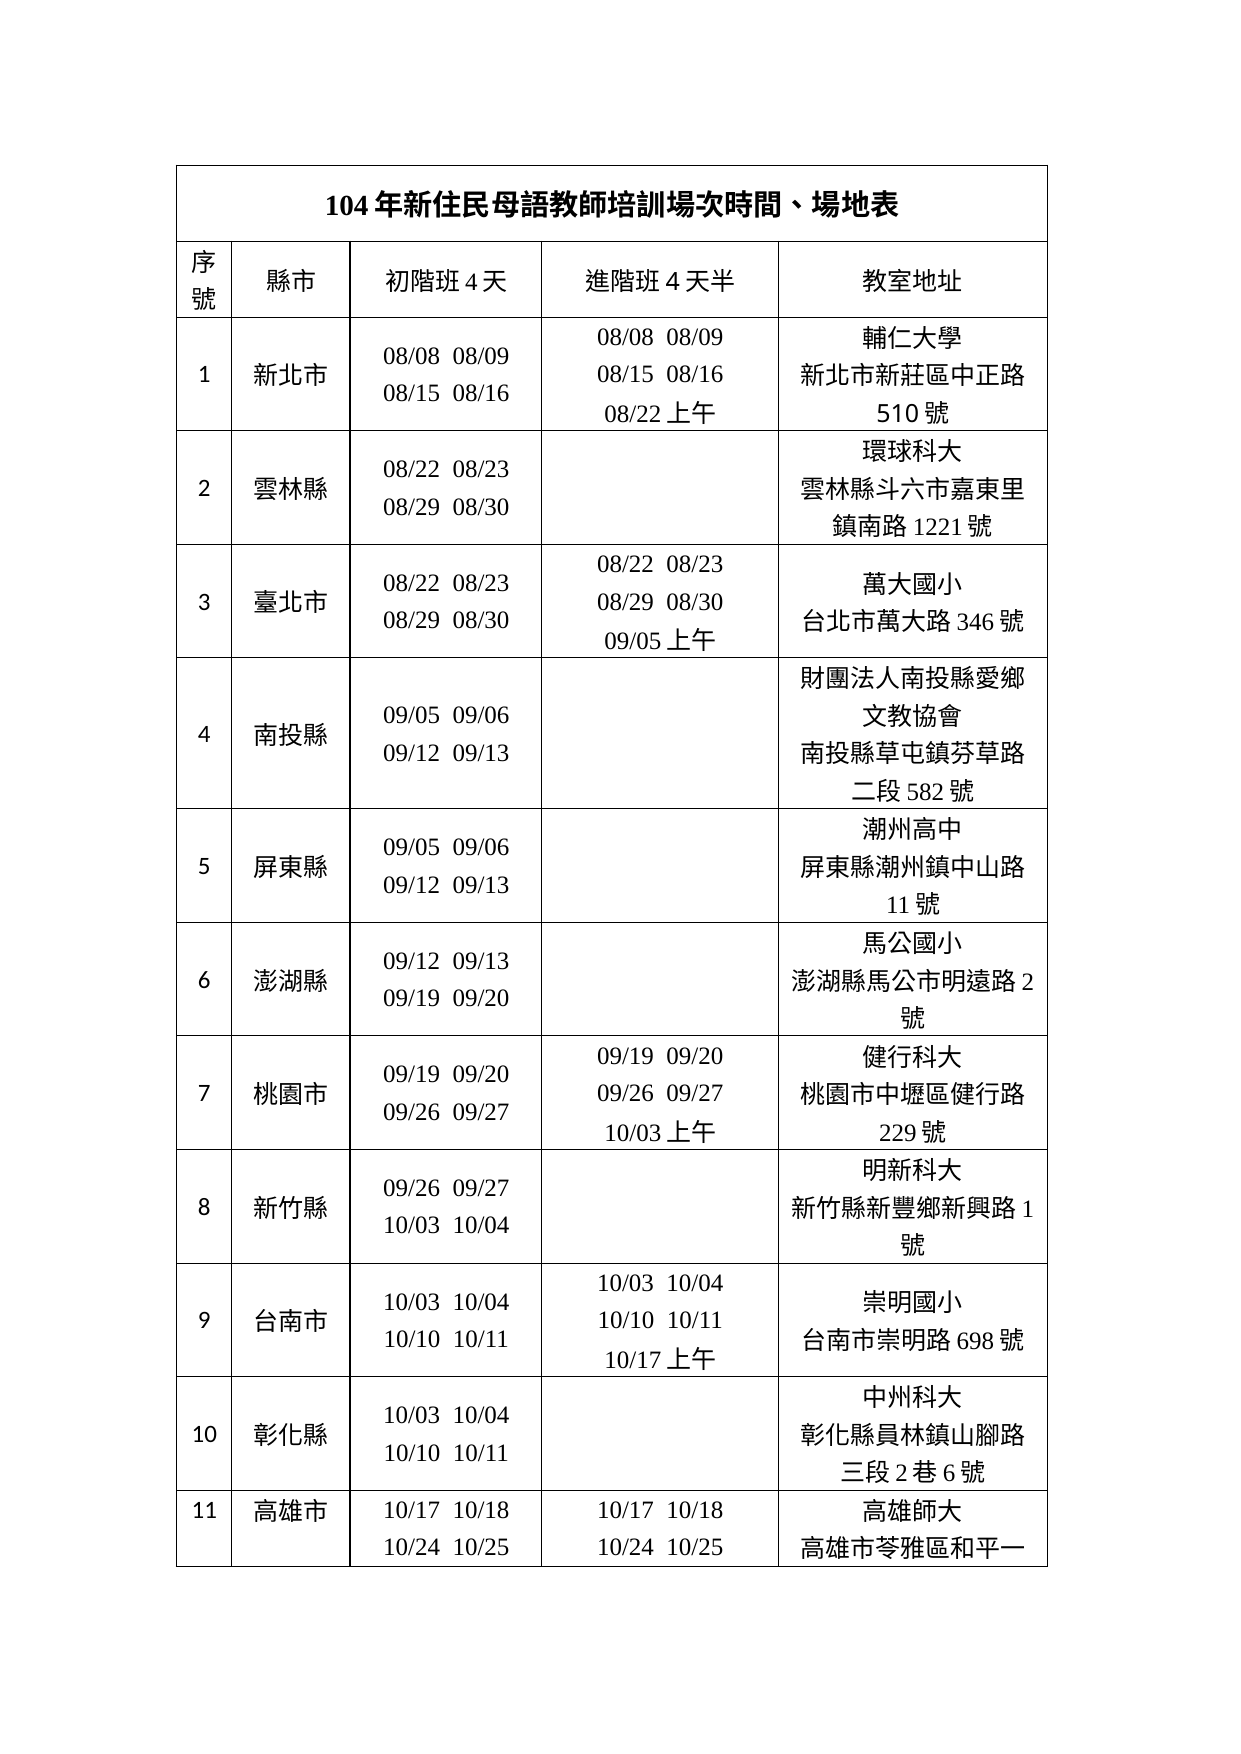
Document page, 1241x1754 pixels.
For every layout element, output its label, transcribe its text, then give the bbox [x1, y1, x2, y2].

table_cell 新北市 [232, 318, 349, 430]
table_cell 高雄師大 高雄市苓雅區和平一路116號 [779, 1491, 1047, 1566]
table_cell [542, 431, 778, 544]
table_cell 09/12 09/13 09/19 09/20 [351, 923, 541, 1035]
table_cell 潮州高中 屏東縣潮州鎮中山路11號 [779, 809, 1047, 922]
table_cell 10/03 10/04 10/10 10/11 10/17上午 [542, 1264, 778, 1376]
table_cell 09/19 09/20 09/26 09/27 [351, 1036, 541, 1149]
table_cell 09/26 09/27 10/03 10/04 [351, 1150, 541, 1262]
table_cell 2 [177, 431, 231, 544]
table_cell 健行科大 桃園市中壢區健行路229號 [779, 1036, 1047, 1149]
table_header 104年新住民母語教師培訓場次時間、場地表 [177, 166, 1047, 241]
table_cell 進階班4天半 [542, 242, 778, 317]
table_cell 桃園市 [232, 1036, 349, 1149]
table_cell 8 [177, 1150, 231, 1262]
table_cell [542, 1377, 778, 1489]
table_cell 10/03 10/04 10/10 10/11 [351, 1377, 541, 1489]
table_cell [542, 809, 778, 922]
table_cell 臺北市 [232, 545, 349, 657]
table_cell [351, 1491, 541, 1566]
table_cell 南投縣 [232, 658, 349, 808]
table_cell 高雄市 [232, 1491, 349, 1566]
table_cell 屏東縣 [232, 809, 349, 922]
table_cell 9 [177, 1264, 231, 1376]
table_cell 環球科大 雲林縣斗六市嘉東里鎮南路1221號 [779, 431, 1047, 544]
table_cell 4 [177, 658, 231, 808]
table_cell 初階班4天 [351, 242, 541, 317]
table_cell 明新科大 新竹縣新豐鄉新興路1號 [779, 1150, 1047, 1262]
table_cell 序號 [177, 242, 231, 317]
table_cell 11 [177, 1491, 231, 1566]
table_cell 08/22 08/23 08/29 08/30 09/05上午 [542, 545, 778, 657]
table_cell 6 [177, 923, 231, 1035]
table_cell 09/19 09/20 09/26 09/27 10/03上午 [542, 1036, 778, 1149]
table_cell 馬公國小 澎湖縣馬公市明遠路2號 [779, 923, 1047, 1035]
table_cell 3 [177, 545, 231, 657]
table_cell 08/08 08/09 08/15 08/16 [351, 318, 541, 430]
table_cell 輔仁大學 新北市新莊區中正路510號 [779, 318, 1047, 430]
table_cell 新竹縣 [232, 1150, 349, 1262]
table_cell 崇明國小 台南市崇明路698號 [779, 1264, 1047, 1376]
table_cell 教室地址 [779, 242, 1047, 317]
table_cell 1 [177, 318, 231, 430]
table_cell 雲林縣 [232, 431, 349, 544]
table_cell 10/03 10/04 10/10 10/11 [351, 1264, 541, 1376]
table_cell 7 [177, 1036, 231, 1149]
table_cell 中州科大 彰化縣員林鎮山腳路三段2巷6號 [779, 1377, 1047, 1489]
table_cell [542, 658, 778, 808]
table_cell 財團法人南投縣愛鄉文教協會 南投縣草屯鎮芬草路二段582號 [779, 658, 1047, 808]
table_cell 澎湖縣 [232, 923, 349, 1035]
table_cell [542, 1491, 778, 1566]
table_cell 08/08 08/09 08/15 08/16 08/22上午 [542, 318, 778, 430]
table_cell 08/22 08/23 08/29 08/30 [351, 431, 541, 544]
table_cell 10 [177, 1377, 231, 1489]
table_cell 台南市 [232, 1264, 349, 1376]
table_cell 彰化縣 [232, 1377, 349, 1489]
table_cell 縣市 [232, 242, 349, 317]
table_cell 5 [177, 809, 231, 922]
table_cell [542, 1150, 778, 1262]
table_cell [542, 923, 778, 1035]
table_cell 萬大國小 台北市萬大路346號 [779, 545, 1047, 657]
table_cell 08/22 08/23 08/29 08/30 [351, 545, 541, 657]
table_cell 09/05 09/06 09/12 09/13 [351, 658, 541, 808]
table_cell 09/05 09/06 09/12 09/13 [351, 809, 541, 922]
